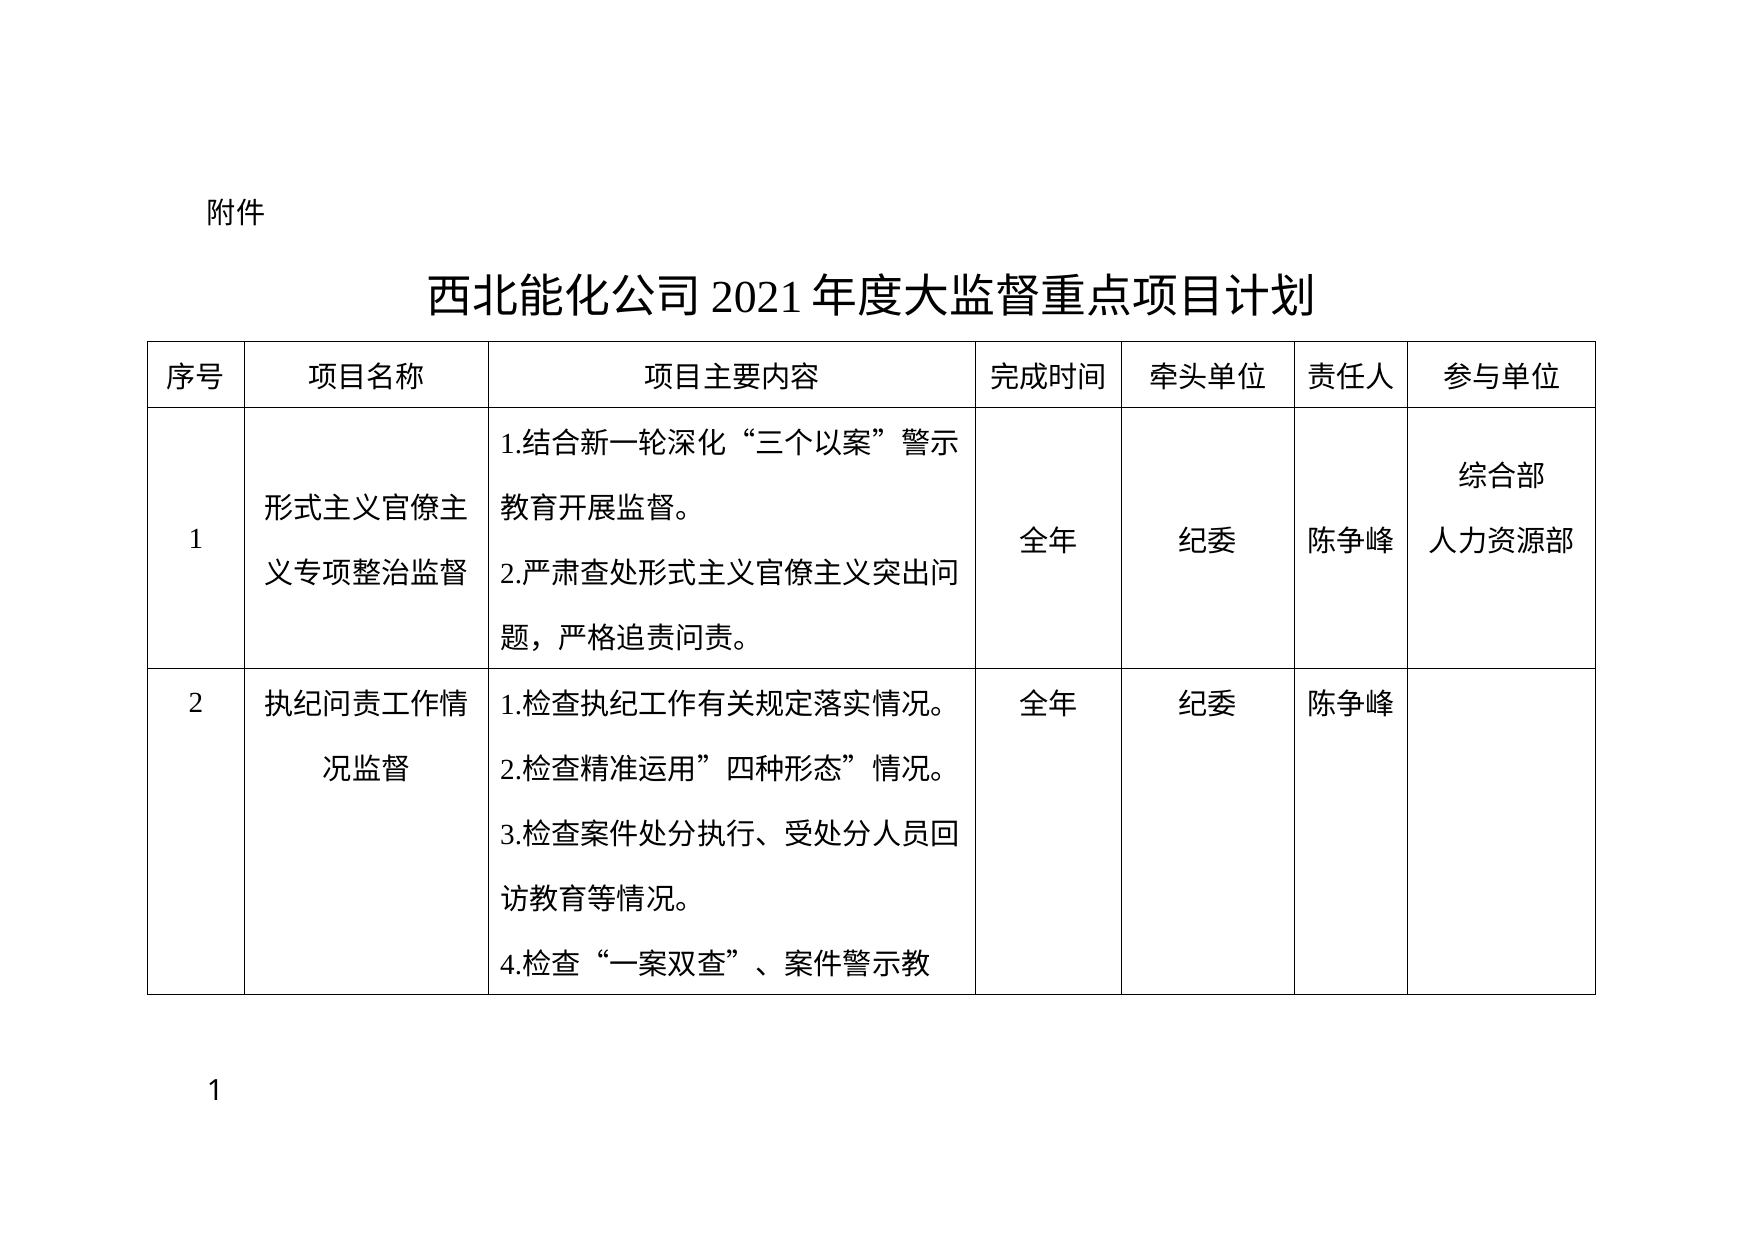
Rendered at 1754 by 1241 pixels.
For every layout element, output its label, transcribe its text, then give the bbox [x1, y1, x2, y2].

table_header 完成时间 [976, 342, 1121, 407]
table_cell 1 [148, 408, 244, 668]
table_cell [489, 669, 975, 994]
table_header 牵头单位 [1122, 342, 1294, 407]
table_cell 综合部 人力资源部 [1408, 408, 1595, 668]
text 西北能化公司2021年度大监督重点项目计划 [207, 244, 1535, 341]
table_cell 执纪问责工作情况监督 [245, 669, 488, 994]
table_header 项目主要内容 [489, 342, 975, 407]
table_cell 陈争峰 [1295, 408, 1407, 668]
table_header 参与单位 [1408, 342, 1595, 407]
table_header 项目名称 [245, 342, 488, 407]
table_cell [1408, 669, 1595, 994]
table_cell 纪委 [1122, 408, 1294, 668]
table_cell 2 [148, 669, 244, 994]
text 附件 [207, 179, 1535, 244]
table_cell 纪委 [1122, 669, 1294, 994]
table_cell 形式主义官僚主义专项整治监督 [245, 408, 488, 668]
table_cell 全年 [976, 669, 1121, 994]
table_cell 陈争峰 [1295, 669, 1407, 994]
table_cell 全年 [976, 408, 1121, 668]
table_header 责任人 [1295, 342, 1407, 407]
table_cell 1.结合新一轮深化“三个以案”警示教育开展监督。 2.严肃查处形式主义官僚主义突出问题，严格追责问责。 [489, 408, 975, 668]
table_header 序号 [148, 342, 244, 407]
